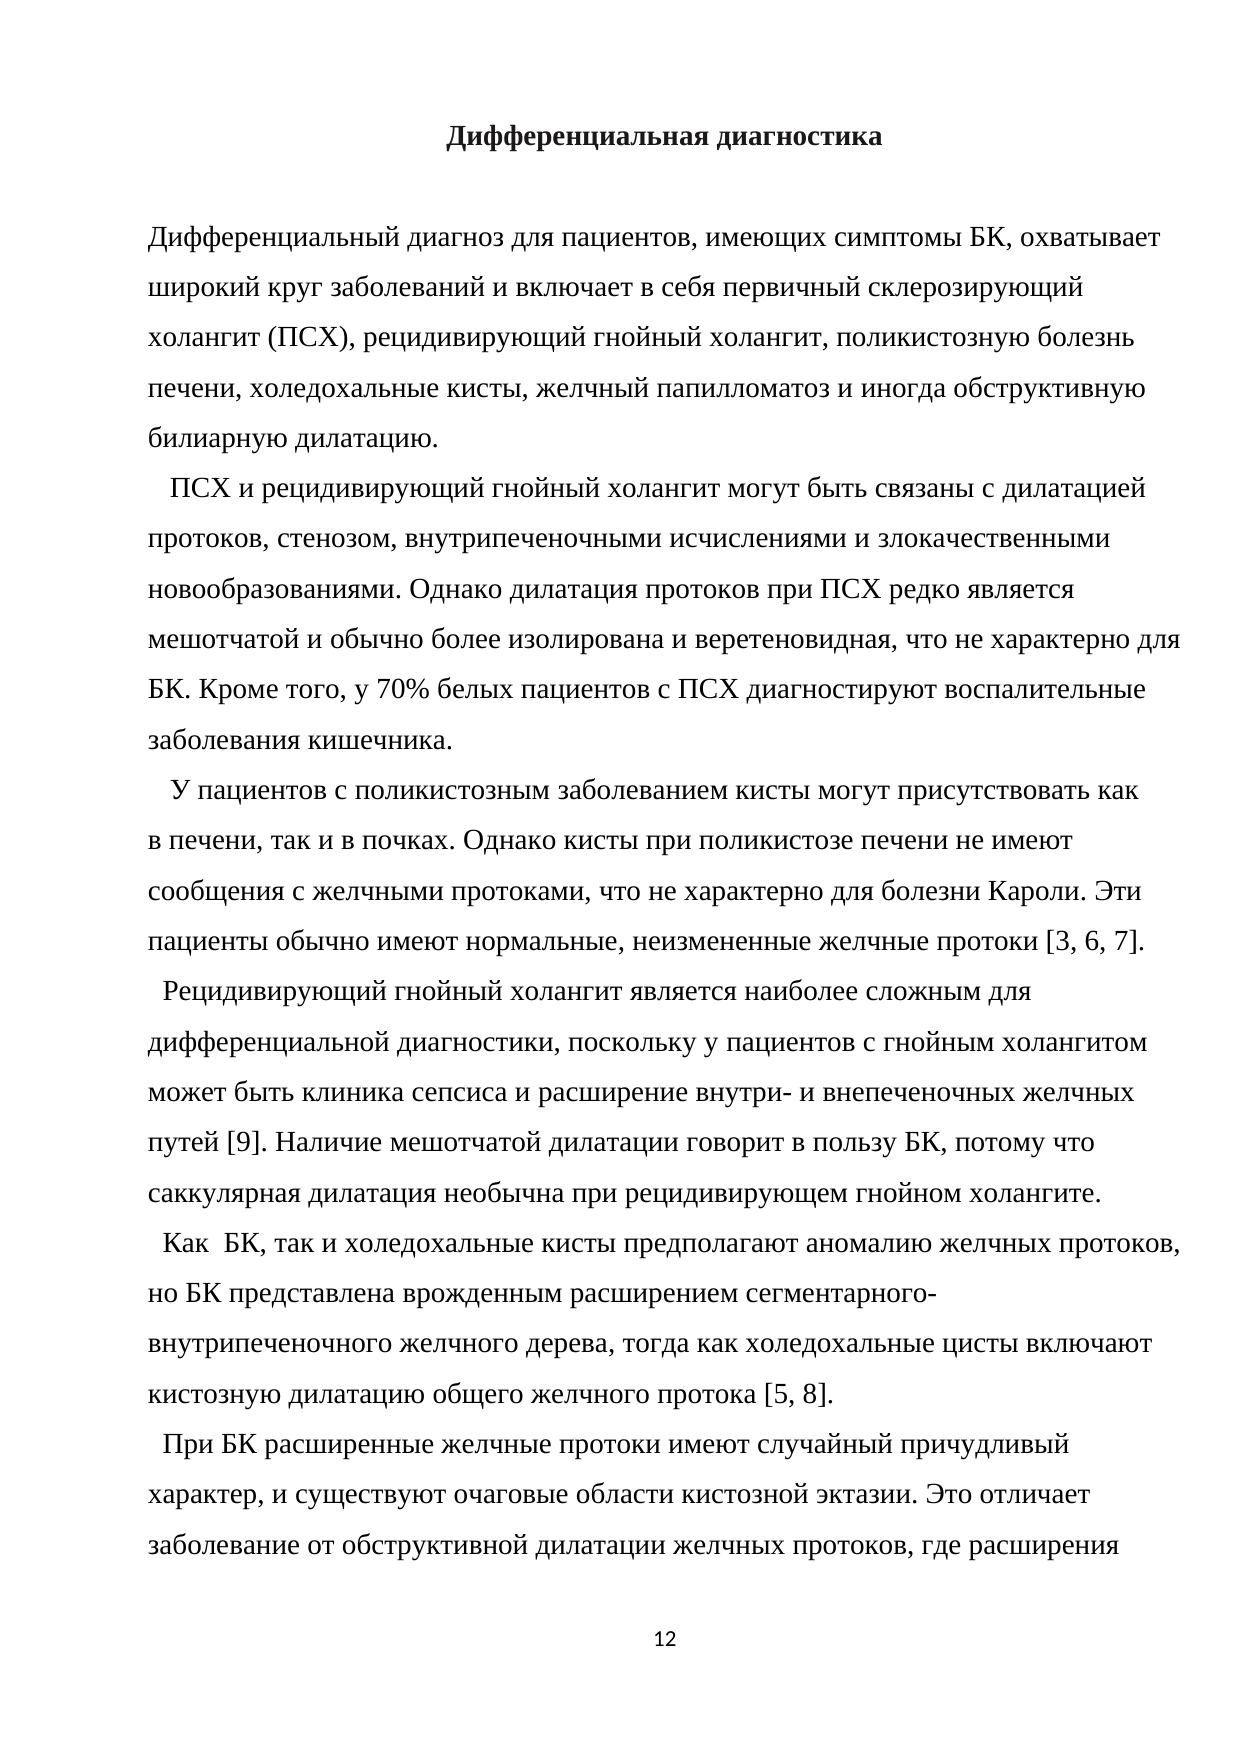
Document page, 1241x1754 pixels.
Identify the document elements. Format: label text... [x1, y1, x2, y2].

list Как БК, так и холедохальные кисты предполагают аномалию желчных протоков, но БК представлена врожденным расширением сегментарного-внутрипеченочного желчного дерева, тогда как холедохальные цисты включают кистозную дилатацию общего желчного протока [5, 8]. [148, 1225, 1181, 1409]
list Дифференциальная диагностика [148, 118, 1181, 152]
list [148, 1426, 1181, 1560]
list У пациентов с поликистозным заболеванием кисты могут присутствовать как в печени, так и в почках. Однако кисты при поликистозе печени не имеют сообщения с желчными протоками, что не характерно для болезни Кароли. Эти пациенты обычно имеют нормальные, неизмененные желчные протоки [3, 6, 7]. [148, 772, 1181, 957]
list Рецидивирующий гнойный холангит является наиболее сложным для дифференциальной диагностики, поскольку у пациентов с гнойным холангитом может быть клиника сепсиса и расширение внутри- и внепеченочных желчных путей [9]. Наличие мешотчатой дилатации говорит в пользу БК, потому что саккулярная дилатация необычна при рецидивирующем гнойном холангите. [148, 973, 1181, 1208]
list Дифференциальный диагноз для пациентов, имеющих симптомы БК, охватывает широкий круг заболеваний и включает в себя первичный склерозирующий холангит (ПСХ), рецидивирующий гнойный холангит, поликистозную болезнь печени, холедохальные кисты, желчный папилломатоз и иногда обструктивную билиарную дилатацию. [148, 219, 1181, 453]
list ПСХ и рецидивирующий гнойный холангит могут быть связаны с дилатацией протоков, стенозом, внутрипеченочными исчислениями и злокачественными новообразованиями. Однако дилатация протоков при ПСХ редко является мешотчатой и обычно более изолирована и веретеновидная, что не характерно для БК. Кроме того, у 70% белых пациентов с ПСХ диагностируют воспалительные заболевания кишечника. [148, 470, 1181, 755]
